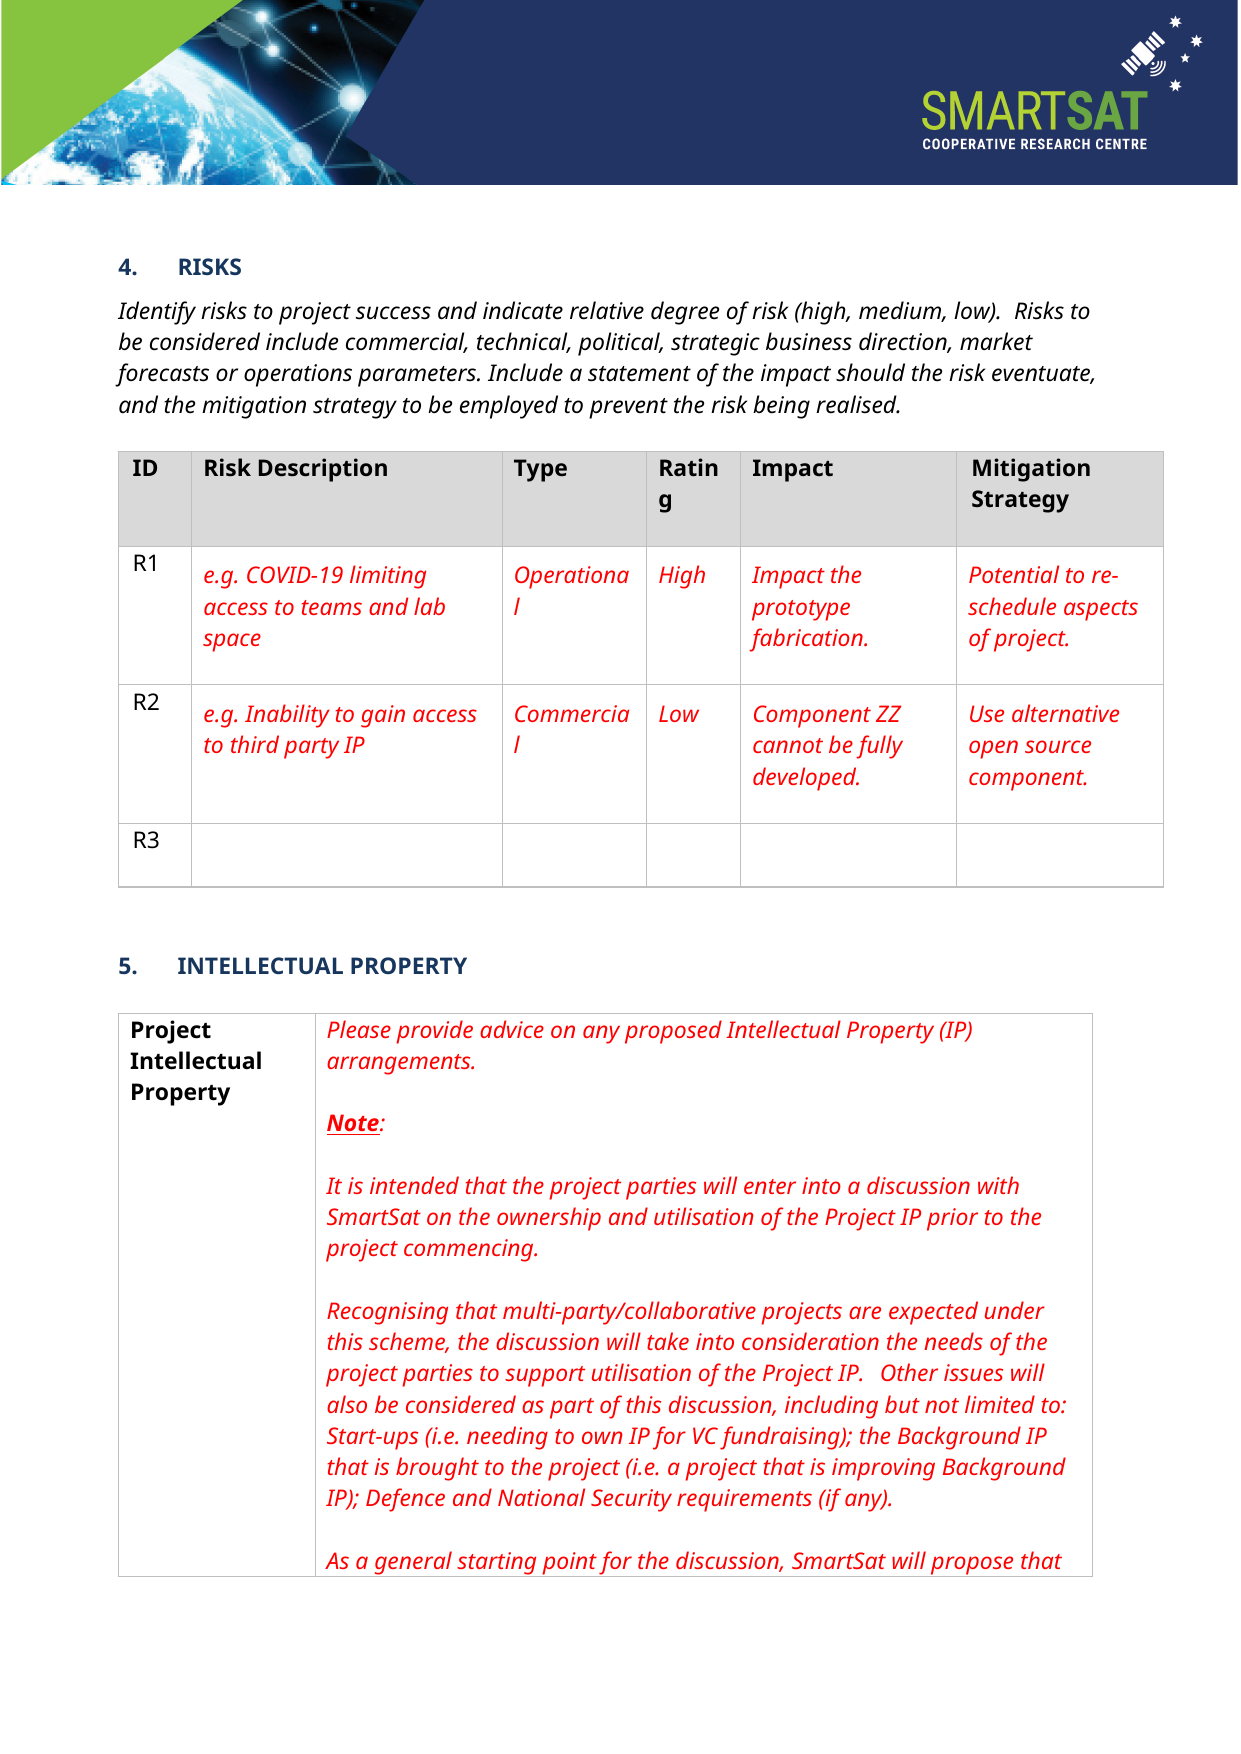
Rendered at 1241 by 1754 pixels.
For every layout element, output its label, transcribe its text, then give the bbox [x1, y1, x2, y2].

table_cell R2 [119, 685, 191, 823]
table_header Impact [741, 452, 956, 546]
table_header Rating [647, 452, 740, 546]
table_cell [957, 824, 1163, 886]
table_cell [741, 824, 956, 886]
table_header Project Intellectual Property [119, 1014, 315, 1576]
subtitle Intellectual Property [118, 950, 1108, 981]
table_cell R1 [119, 547, 191, 684]
table_cell Impact the prototype fabrication. [741, 547, 956, 684]
table_cell [503, 824, 646, 886]
table_cell [647, 824, 740, 886]
table_header Mitigation Strategy [957, 452, 1163, 546]
table_cell Low [647, 685, 740, 823]
table_cell Potential to re-schedule aspects of project. [957, 547, 1163, 684]
table_cell Commercial [503, 685, 646, 823]
table_cell e.g. COVID-19 limiting access to teams and lab space [192, 547, 502, 684]
table_header ID [119, 452, 191, 546]
table_cell Operational [503, 547, 646, 684]
subtitle Risks [118, 251, 1108, 282]
table_cell Component ZZ cannot be fully developed. [741, 685, 956, 823]
table_cell R3 [119, 824, 191, 886]
table_header Type [503, 452, 646, 546]
table_cell e.g. Inability to gain access to third party IP [192, 685, 502, 823]
table_header Risk Description [192, 452, 502, 546]
text Identify risks to project success and indicate relative degree of risk (high, medium, low). Risks to be considered include commercial, technical, political, strategic business direction, market forecasts or operations parameters. Include a statement of the impact should the risk eventuate, and the mitigation strategy to be employed to prevent the risk being realised. [118, 295, 1108, 420]
picture [796, 108, 1192, 174]
table_cell High [647, 547, 740, 684]
table_cell Use alternative open source component. [957, 685, 1163, 823]
table_cell [192, 824, 502, 886]
